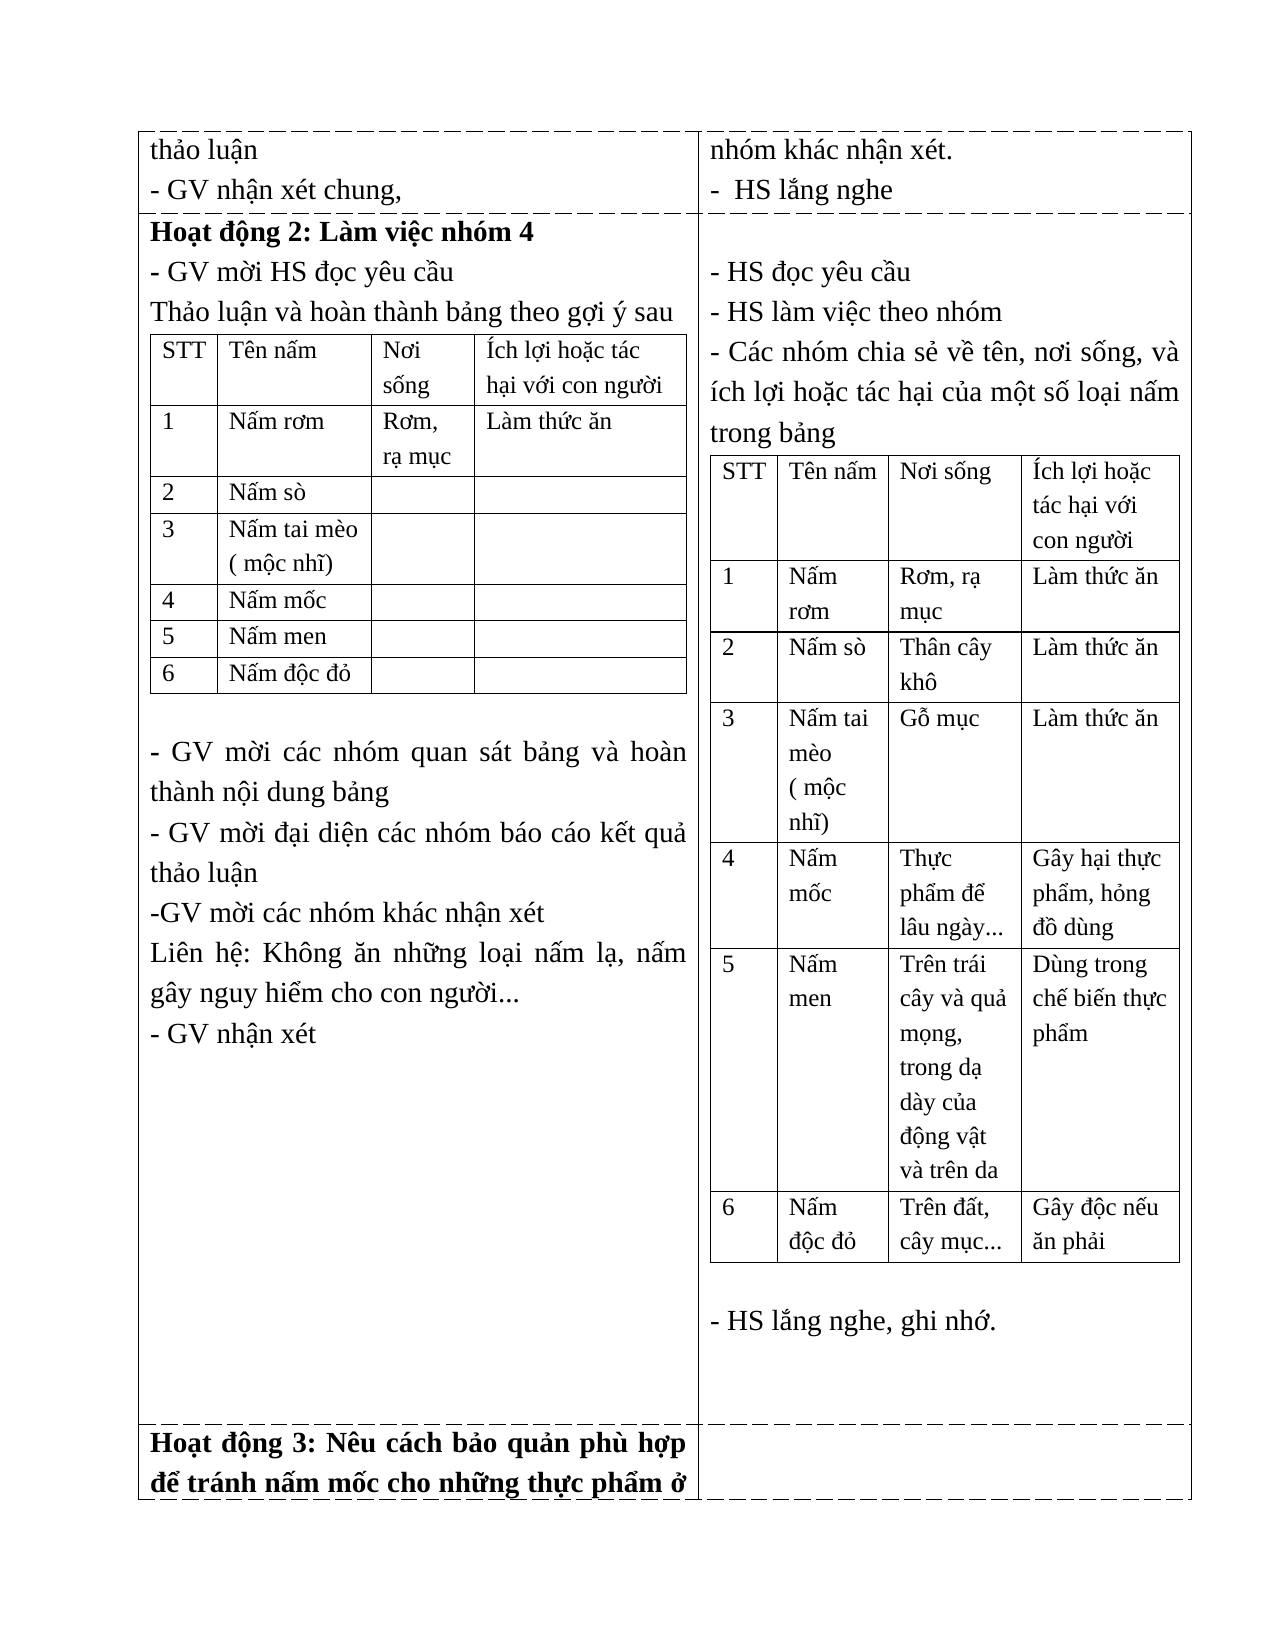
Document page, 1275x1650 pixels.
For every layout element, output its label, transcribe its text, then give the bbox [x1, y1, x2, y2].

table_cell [139, 1424, 698, 1498]
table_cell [699, 1424, 1191, 1498]
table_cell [139, 131, 698, 213]
table_cell - HS đọc yêu cầu - HS làm việc theo nhóm - Các nhóm chia sẻ về tên, nơi sống, và ích lợi hoặc tác hại của một số loại nấm trong bảng - HS lắng nghe, ghi nhớ. [699, 213, 1191, 1424]
table_cell Hoạt động 2: Làm việc nhóm 4 - GV mời HS đọc yêu cầu Thảo luận và hoàn thành bảng theo gợi ý sau - GV mời các nhóm quan sát bảng và hoàn thành nội dung bảng - GV mời đại diện các nhóm báo cáo kết quả thảo luận -GV mời các nhóm khác nhận xét Liên hệ: Không ăn những loại nấm lạ, nấm gây nguy hiểm cho con người... - GV nhận xét [139, 213, 698, 1424]
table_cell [699, 131, 1191, 213]
